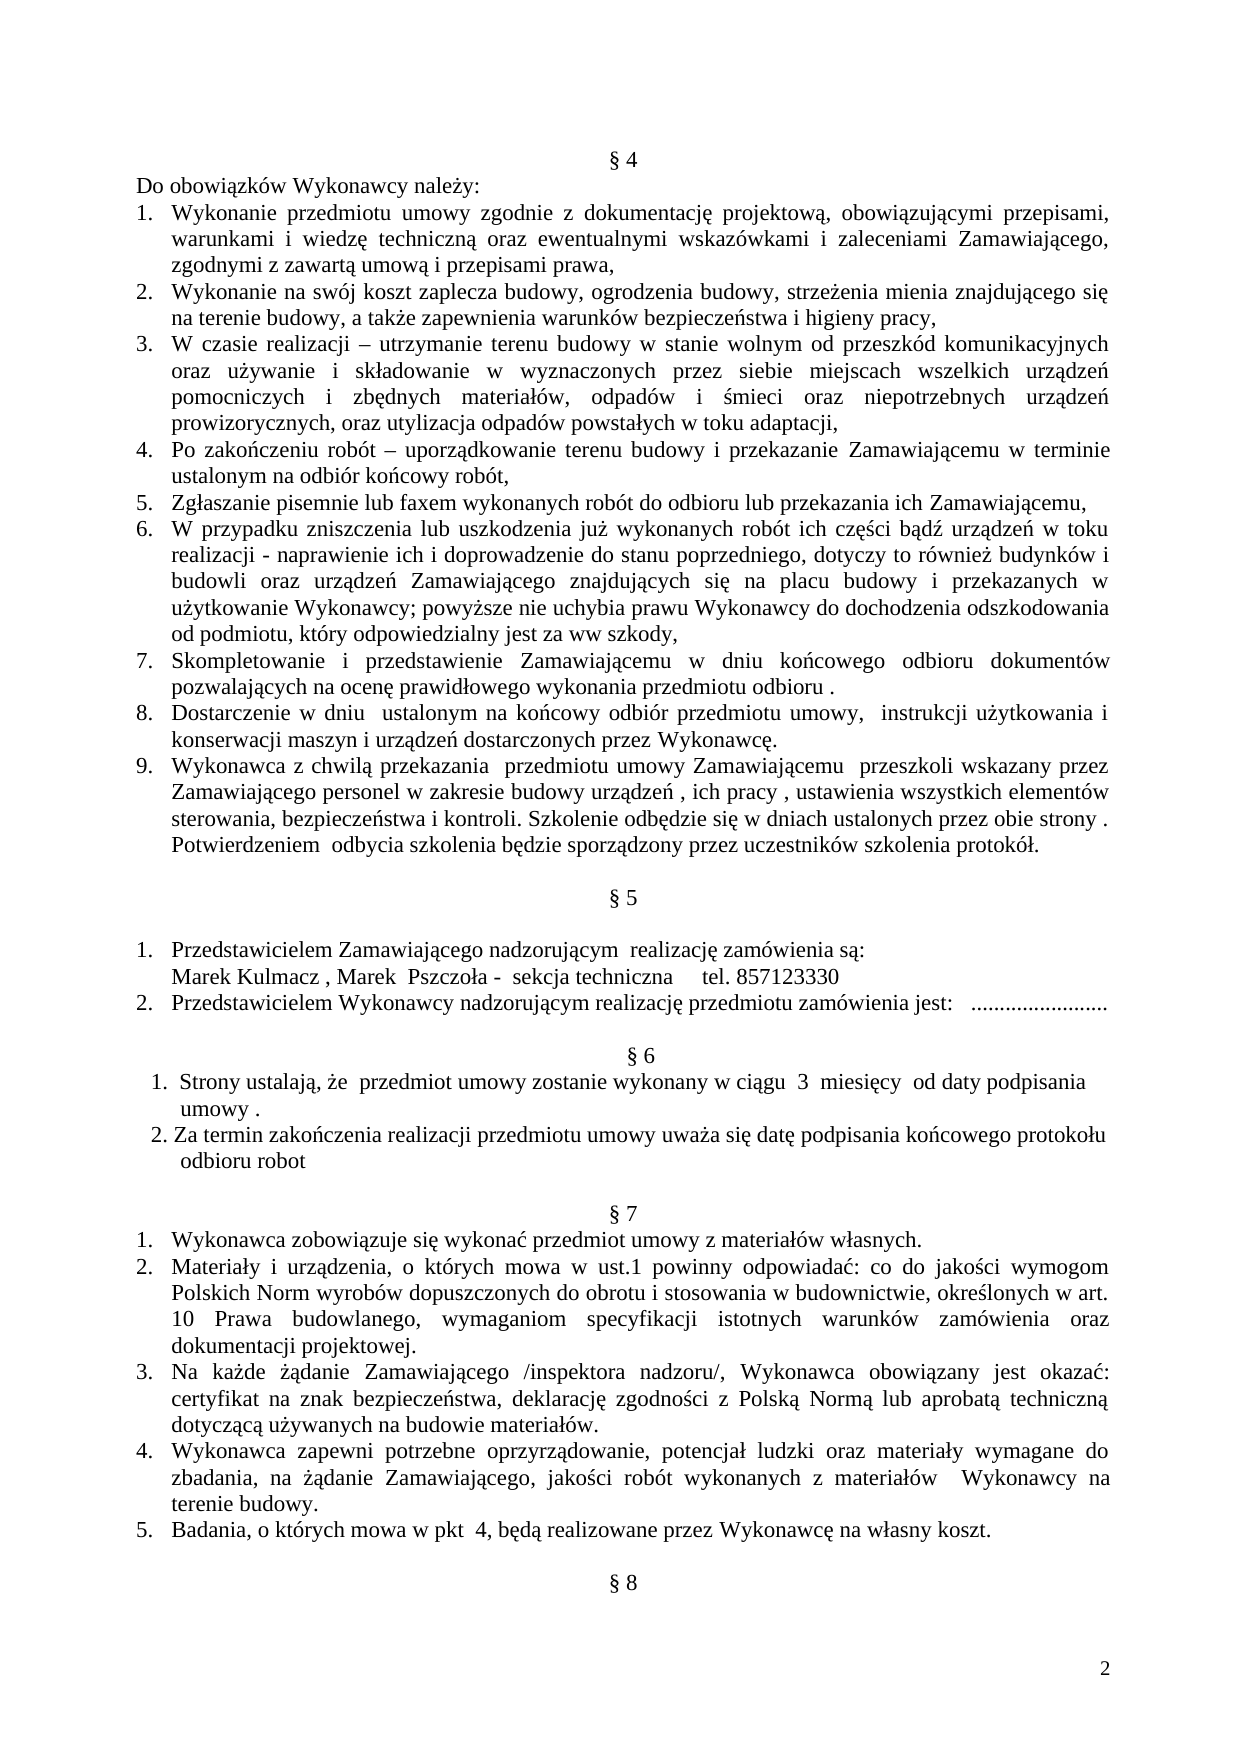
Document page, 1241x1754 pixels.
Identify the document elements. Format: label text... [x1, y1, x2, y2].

list Skompletowanie i przedstawienie Zamawiającemu w dniu końcowego odbioru dokumentów pozwalających na ocenę prawidłowego wykonania przedmiotu odbioru . [136, 647, 1110, 699]
text Do obowiązków Wykonawcy należy: [136, 172, 1110, 199]
list Dostarczenie w dniu ustalonym na końcowy odbiór przedmiotu umowy, instrukcji użytkowania i konserwacji maszyn i urządzeń dostarczonych przez Wykonawcę. [136, 699, 1110, 752]
text § 5 [136, 884, 1110, 910]
list W czasie realizacji – utrzymanie terenu budowy w stanie wolnym od przeszkód komunikacyjnych oraz używanie i składowanie w wyznaczonych przez siebie miejscach wszelkich urządzeń pomocniczych i zbędnych materiałów, odpadów i śmieci oraz niepotrzebnych urządzeń prowizorycznych, oraz utylizacja odpadów powstałych w toku adaptacji, [136, 330, 1110, 436]
list Badania, o których mowa w pkt 4, będą realizowane przez Wykonawcę na własny koszt. [136, 1516, 1110, 1543]
list Wykonanie przedmiotu umowy zgodnie z dokumentację projektową, obowiązującymi przepisami, warunkami i wiedzę techniczną oraz ewentualnymi wskazówkami i zaleceniami Zamawiającego, zgodnymi z zawartą umową i przepisami prawa, [136, 199, 1110, 278]
list Wykonawca zapewni potrzebne oprzyrządowanie, potencjał ludzki oraz materiały wymagane do zbadania, na żądanie Zamawiającego, jakości robót wykonanych z materiałów Wykonawcy na terenie budowy. [136, 1437, 1110, 1516]
list Na każde żądanie Zamawiającego /inspektora nadzoru/, Wykonawca obowiązany jest okazać: certyfikat na znak bezpieczeństwa, deklarację zgodności z Polską Normą lub aprobatą techniczną dotyczącą używanych na budowie materiałów. [136, 1358, 1110, 1437]
text 2. Za termin zakończenia realizacji przedmiotu umowy uważa się datę podpisania końcowego protokołu odbioru robot [151, 1121, 1110, 1174]
list Po zakończeniu robót – uporządkowanie terenu budowy i przekazanie Zamawiającemu w terminie ustalonym na odbiór końcowy robót, [136, 436, 1110, 488]
text § 8 [136, 1569, 1110, 1595]
list Wykonanie na swój koszt zaplecza budowy, ogrodzenia budowy, strzeżenia mienia znajdującego się na terenie budowy, a także zapewnienia warunków bezpieczeństwa i higieny pracy, [136, 278, 1110, 330]
list Zgłaszanie pisemnie lub faxem wykonanych robót do odbioru lub przekazania ich Zamawiającemu, [136, 488, 1110, 515]
list § 6 [171, 1042, 1110, 1068]
text § 4 [136, 146, 1110, 172]
list Przedstawicielem Wykonawcy nadzorującym realizację przedmiotu zamówienia jest: ........................ [136, 989, 1110, 1016]
list W przypadku zniszczenia lub uszkodzenia już wykonanych robót ich części bądź urządzeń w toku realizacji - naprawienie ich i doprowadzenie do stanu poprzedniego, dotyczy to również budynków i budowli oraz urządzeń Zamawiającego znajdujących się na placu budowy i przekazanych w użytkowanie Wykonawcy; powyższe nie uchybia prawu Wykonawcy do dochodzenia odszkodowania od podmiotu, który odpowiedzialny jest za ww szkody, [136, 515, 1110, 647]
list Materiały i urządzenia, o których mowa w ust.1 powinny odpowiadać: co do jakości wymogom Polskich Norm wyrobów dopuszczonych do obrotu i stosowania w budownictwie, określonych w art. 10 Prawa budowlanego, wymaganiom specyfikacji istotnych warunków zamówienia oraz dokumentacji projektowej. [136, 1253, 1110, 1358]
text § 7 [136, 1200, 1110, 1226]
text Marek Kulmacz , Marek Pszczoła - sekcja techniczna tel. 857123330 [171, 963, 1110, 989]
list Wykonawca z chwilą przekazania przedmiotu umowy Zamawiającemu przeszkoli wskazany przez Zamawiającego personel w zakresie budowy urządzeń , ich pracy , ustawienia wszystkich elementów sterowania, bezpieczeństwa i kontroli. Szkolenie odbędzie się w dniach ustalonych przez obie strony . Potwierdzeniem odbycia szkolenia będzie sporządzony przez uczestników szkolenia protokół. [136, 752, 1110, 857]
list Przedstawicielem Zamawiającego nadzorującym realizację zamówienia są: [136, 937, 1110, 963]
list Wykonawca zobowiązuje się wykonać przedmiot umowy z materiałów własnych. [136, 1226, 1110, 1253]
text 1. Strony ustalają, że przedmiot umowy zostanie wykonany w ciągu 3 miesięcy od daty podpisania umowy . [151, 1068, 1110, 1121]
